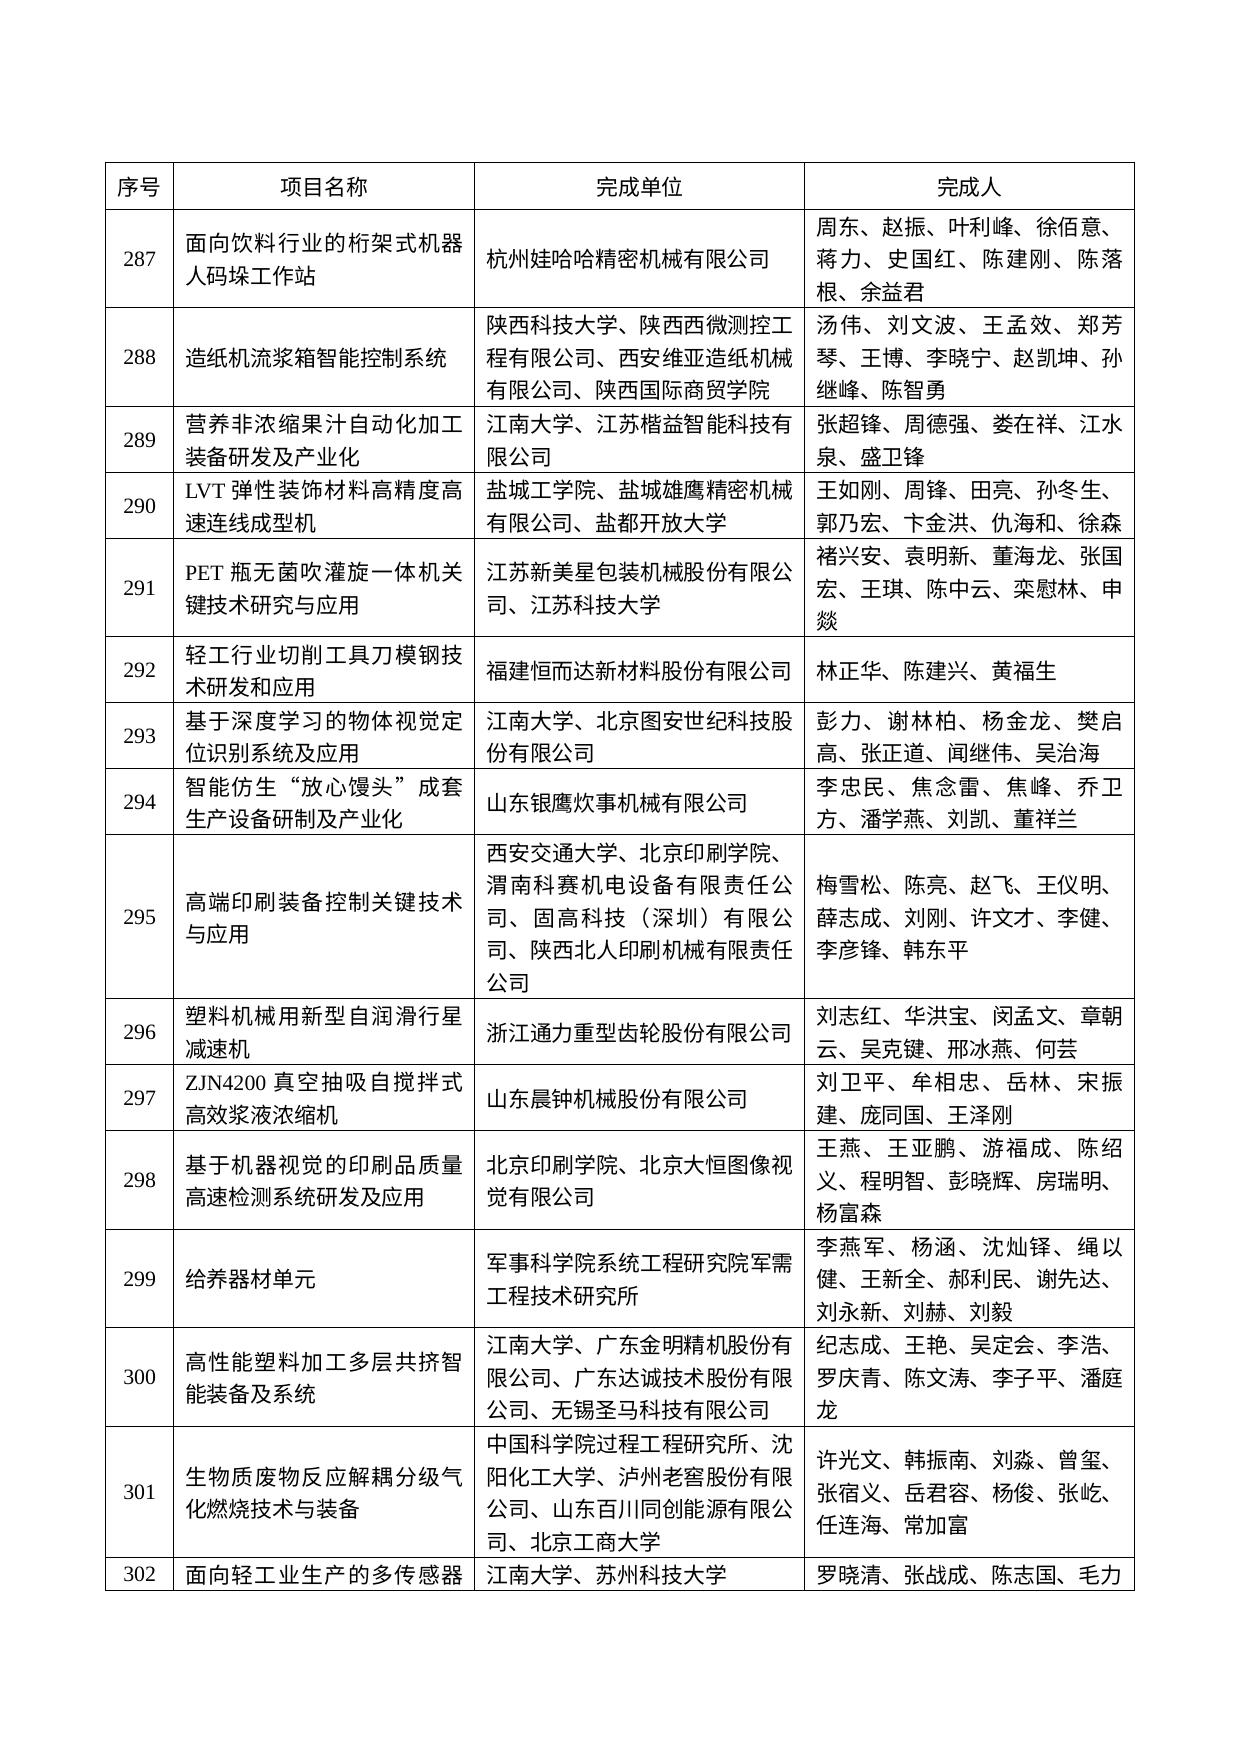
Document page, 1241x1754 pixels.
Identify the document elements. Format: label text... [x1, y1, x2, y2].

table_cell 营养非浓缩果汁自动化加工装备研发及产业化 [174, 407, 474, 472]
table_cell 轻工行业切削工具刀模钢技术研发和应用 [174, 637, 474, 702]
table_cell 张超锋、周德强、娄在祥、江水泉、盛卫锋 [805, 407, 1134, 472]
table_cell 294 [106, 769, 173, 834]
table_cell 298 [106, 1131, 173, 1228]
table_cell 299 [106, 1230, 173, 1327]
table_cell 296 [106, 999, 173, 1064]
table_cell 297 [106, 1065, 173, 1130]
table_cell 山东晨钟机械股份有限公司 [475, 1065, 804, 1130]
table_header 完成单位 [475, 163, 804, 208]
table_cell 302 [106, 1558, 173, 1590]
table_cell 江南大学、苏州科技大学 [475, 1558, 804, 1590]
table_cell 中国科学院过程工程研究所、沈阳化工大学、泸州老窖股份有限公司、山东百川同创能源有限公司、北京工商大学 [475, 1427, 804, 1557]
table_cell PET瓶无菌吹灌旋一体机关键技术研究与应用 [174, 539, 474, 636]
table_cell 塑料机械用新型自润滑行星减速机 [174, 999, 474, 1064]
table_cell 汤伟、刘文波、王孟效、郑芳琴、王博、李晓宁、赵凯坤、孙继峰、陈智勇 [805, 308, 1134, 406]
table_cell 287 [106, 210, 173, 307]
table_cell 293 [106, 703, 173, 768]
table_cell 高端印刷装备控制关键技术与应用 [174, 835, 474, 998]
table_cell 江苏新美星包装机械股份有限公司、江苏科技大学 [475, 539, 804, 636]
table_cell 陕西科技大学、陕西西微测控工程有限公司、西安维亚造纸机械有限公司、陕西国际商贸学院 [475, 308, 804, 406]
table_cell 王燕、王亚鹏、游福成、陈绍义、程明智、彭晓辉、房瑞明、杨富森 [805, 1131, 1134, 1228]
table_cell 王如刚、周锋、田亮、孙冬生、郭乃宏、卞金洪、仇海和、徐森 [805, 473, 1134, 538]
table_header 序号 [106, 163, 173, 208]
table_header 项目名称 [174, 163, 474, 208]
table_cell 杭州娃哈哈精密机械有限公司 [475, 210, 804, 307]
table_cell 江南大学、江苏楷益智能科技有限公司 [475, 407, 804, 472]
table_cell 301 [106, 1427, 173, 1557]
table_cell 刘志红、华洪宝、闵孟文、章朝云、吴克键、邢冰燕、何芸 [805, 999, 1134, 1064]
table_cell 给养器材单元 [174, 1230, 474, 1327]
table_cell LVT弹性装饰材料高精度高速连线成型机 [174, 473, 474, 538]
table_cell 江南大学、广东金明精机股份有限公司、广东达诚技术股份有限公司、无锡圣马科技有限公司 [475, 1328, 804, 1426]
table_cell 福建恒而达新材料股份有限公司 [475, 637, 804, 702]
table_cell 智能仿生“放心馒头”成套生产设备研制及产业化 [174, 769, 474, 834]
table_cell 李燕军、杨涵、沈灿铎、绳以健、王新全、郝利民、谢先达、刘永新、刘赫、刘毅 [805, 1230, 1134, 1327]
table_cell 290 [106, 473, 173, 538]
table_cell 基于深度学习的物体视觉定位识别系统及应用 [174, 703, 474, 768]
table_cell 295 [106, 835, 173, 998]
table_header 完成人 [805, 163, 1134, 208]
table_cell 李忠民、焦念雷、焦峰、乔卫方、潘学燕、刘凯、董祥兰 [805, 769, 1134, 834]
table_cell 西安交通大学、北京印刷学院、渭南科赛机电设备有限责任公司、固高科技（深圳）有限公司、陕西北人印刷机械有限责任公司 [475, 835, 804, 998]
table_cell 生物质废物反应解耦分级气化燃烧技术与装备 [174, 1427, 474, 1557]
table_cell 褚兴安、袁明新、董海龙、张国宏、王琪、陈中云、栾慰林、申燚 [805, 539, 1134, 636]
table_cell 军事科学院系统工程研究院军需工程技术研究所 [475, 1230, 804, 1327]
table_cell 289 [106, 407, 173, 472]
table_cell 林正华、陈建兴、黄福生 [805, 637, 1134, 702]
table_cell 刘卫平、牟相忠、岳林、宋振建、庞同国、王泽刚 [805, 1065, 1134, 1130]
table_cell 周东、赵振、叶利峰、徐佰意、蒋力、史国红、陈建刚、陈落根、余益君 [805, 210, 1134, 307]
table_cell 300 [106, 1328, 173, 1426]
table_cell 纪志成、王艳、吴定会、李浩、罗庆青、陈文涛、李子平、潘庭龙 [805, 1328, 1134, 1426]
table_cell 江南大学、北京图安世纪科技股份有限公司 [475, 703, 804, 768]
table_cell 许光文、韩振南、刘淼、曾玺、张宿义、岳君容、杨俊、张屹、任连海、常加富 [805, 1427, 1134, 1557]
table_cell 面向轻工业生产的多传感器图像融合技术及视觉检测应用 [174, 1558, 474, 1590]
table_cell 291 [106, 539, 173, 636]
table_cell 288 [106, 308, 173, 406]
table_cell 北京印刷学院、北京大恒图像视觉有限公司 [475, 1131, 804, 1228]
table_cell ZJN4200真空抽吸自搅拌式高效浆液浓缩机 [174, 1065, 474, 1130]
table_cell 罗晓清、张战成、陈志国、毛力 [805, 1558, 1134, 1590]
table_cell 盐城工学院、盐城雄鹰精密机械有限公司、盐都开放大学 [475, 473, 804, 538]
table_cell 基于机器视觉的印刷品质量高速检测系统研发及应用 [174, 1131, 474, 1228]
table_cell 山东银鹰炊事机械有限公司 [475, 769, 804, 834]
table_cell 彭力、谢林柏、杨金龙、樊启高、张正道、闻继伟、吴治海 [805, 703, 1134, 768]
table_cell 浙江通力重型齿轮股份有限公司 [475, 999, 804, 1064]
table_cell 造纸机流浆箱智能控制系统 [174, 308, 474, 406]
table_cell 292 [106, 637, 173, 702]
table_cell 面向饮料行业的桁架式机器人码垛工作站 [174, 210, 474, 307]
table_cell 高性能塑料加工多层共挤智能装备及系统 [174, 1328, 474, 1426]
table_cell 梅雪松、陈亮、赵飞、王仪明、薛志成、刘刚、许文才、李健、李彦锋、韩东平 [805, 835, 1134, 998]
